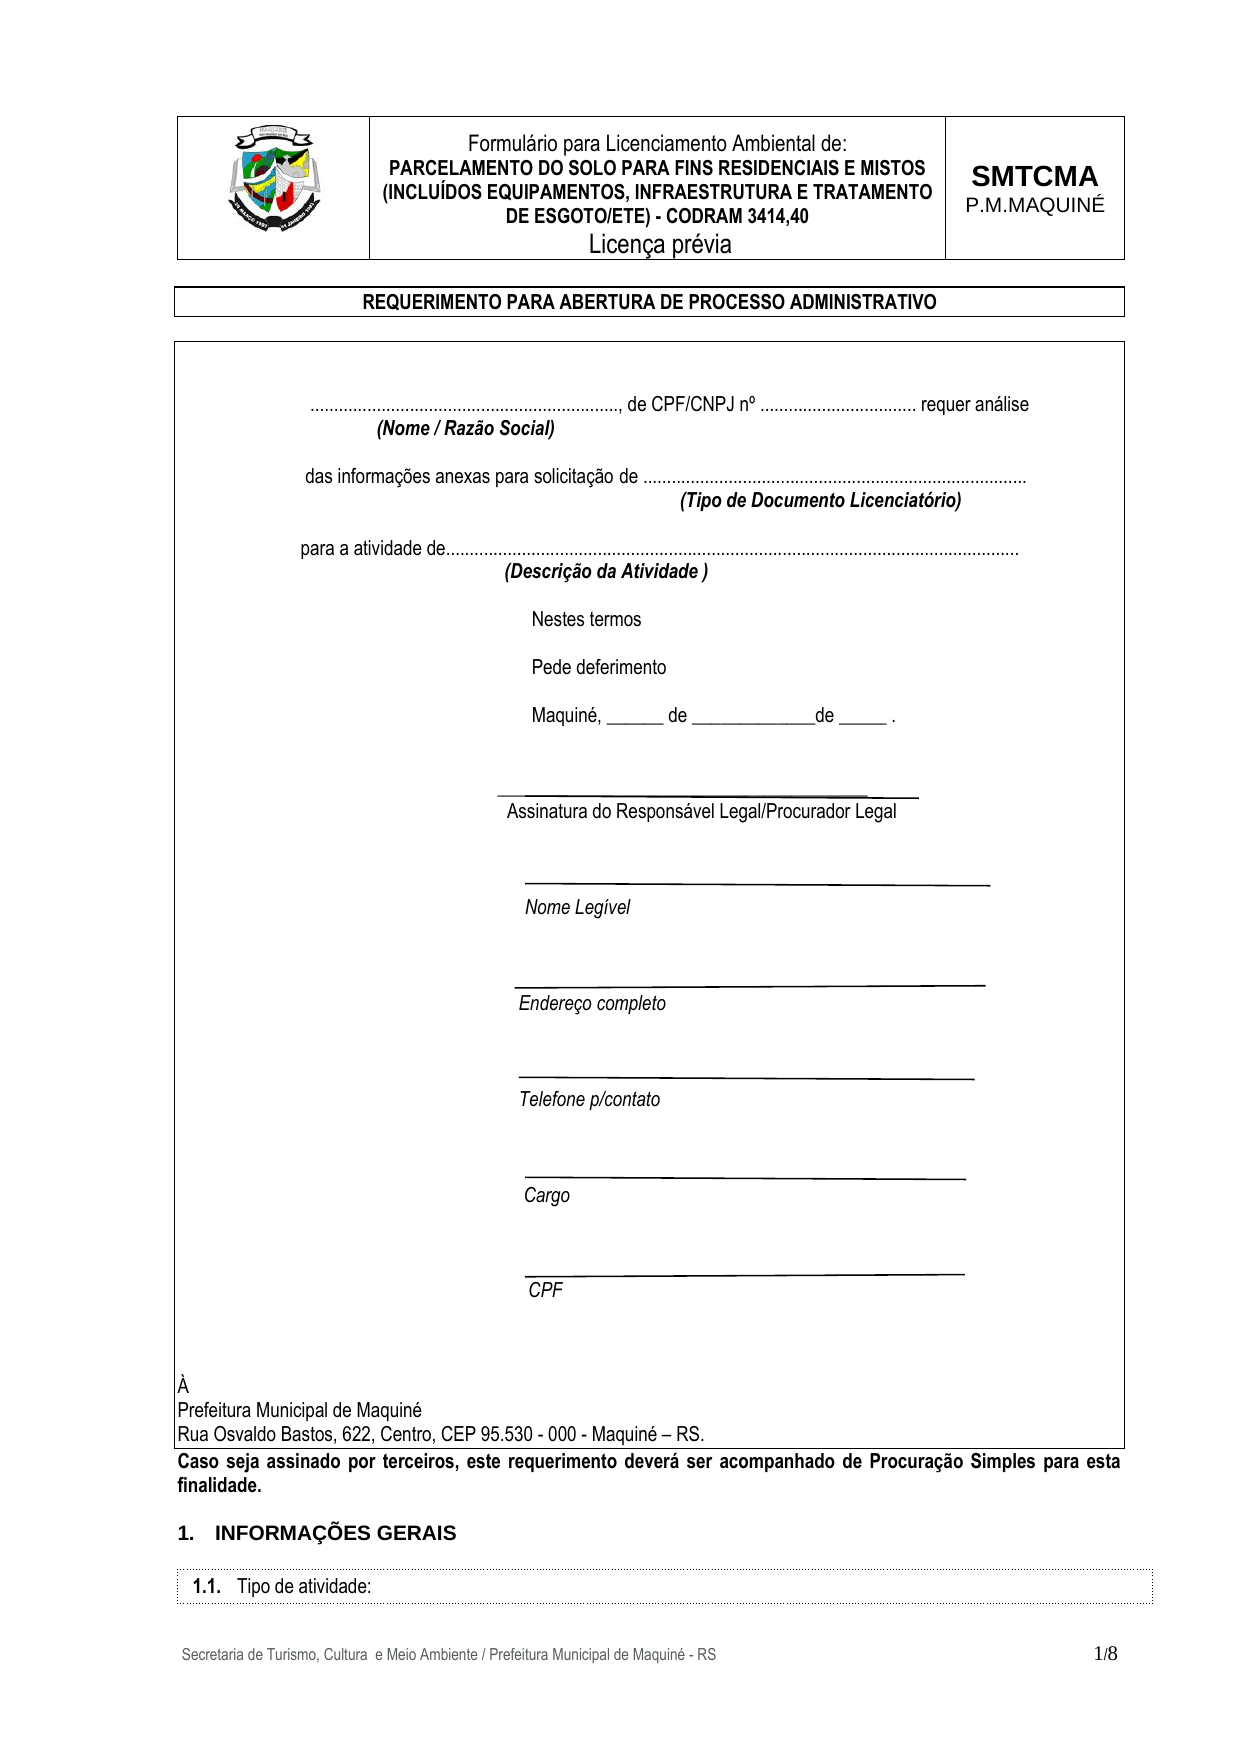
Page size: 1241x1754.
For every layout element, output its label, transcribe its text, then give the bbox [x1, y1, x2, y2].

text das informações anexas para solicitação de ................................................................................. [175, 461, 1124, 488]
text À [177, 1374, 1122, 1398]
text Maquiné, ______ de _____________de _____ . [175, 700, 1124, 727]
picture [210, 122, 337, 233]
text CPF [177, 1278, 1122, 1302]
table_header Tipo de atividade: [178, 1569, 1152, 1602]
text para a atividade de......................................................................................................................... [175, 532, 1124, 559]
subtitle INFORMAÇÕES GERAIS [177, 1521, 1122, 1545]
text Nome Legível [177, 895, 1122, 919]
text Cargo [177, 1182, 1122, 1206]
text Rua Osvaldo Bastos, 622, Centro, CEP 95.530 - 000 - Maquiné – RS. [175, 1419, 1124, 1448]
text Telefone p/contato [177, 1087, 1122, 1111]
text Assinatura do Responsável Legal/Procurador Legal [177, 799, 1122, 823]
text (Nome / Razão Social) [177, 416, 1122, 440]
text _______________________________________ [177, 775, 1122, 799]
text Caso seja assinado por terceiros, este requerimento deverá ser acompanhado de Procuração Simples para esta finalidade. [177, 1449, 1122, 1497]
text (Tipo de Documento Licenciatório) [177, 488, 1122, 512]
text ................................................................., de CPF/CNPJ nº ................................. requer análise [177, 392, 1122, 416]
text Nestes termos [175, 604, 1124, 631]
text REQUERIMENTO PARA ABERTURA DE PROCESSO ADMINISTRATIVO [175, 288, 1124, 316]
text (Descrição da Atividade ) [177, 559, 1122, 583]
text Prefeitura Municipal de Maquiné [177, 1398, 1122, 1419]
text Endereço completo [177, 991, 1122, 1015]
text Pede deferimento [175, 652, 1124, 679]
